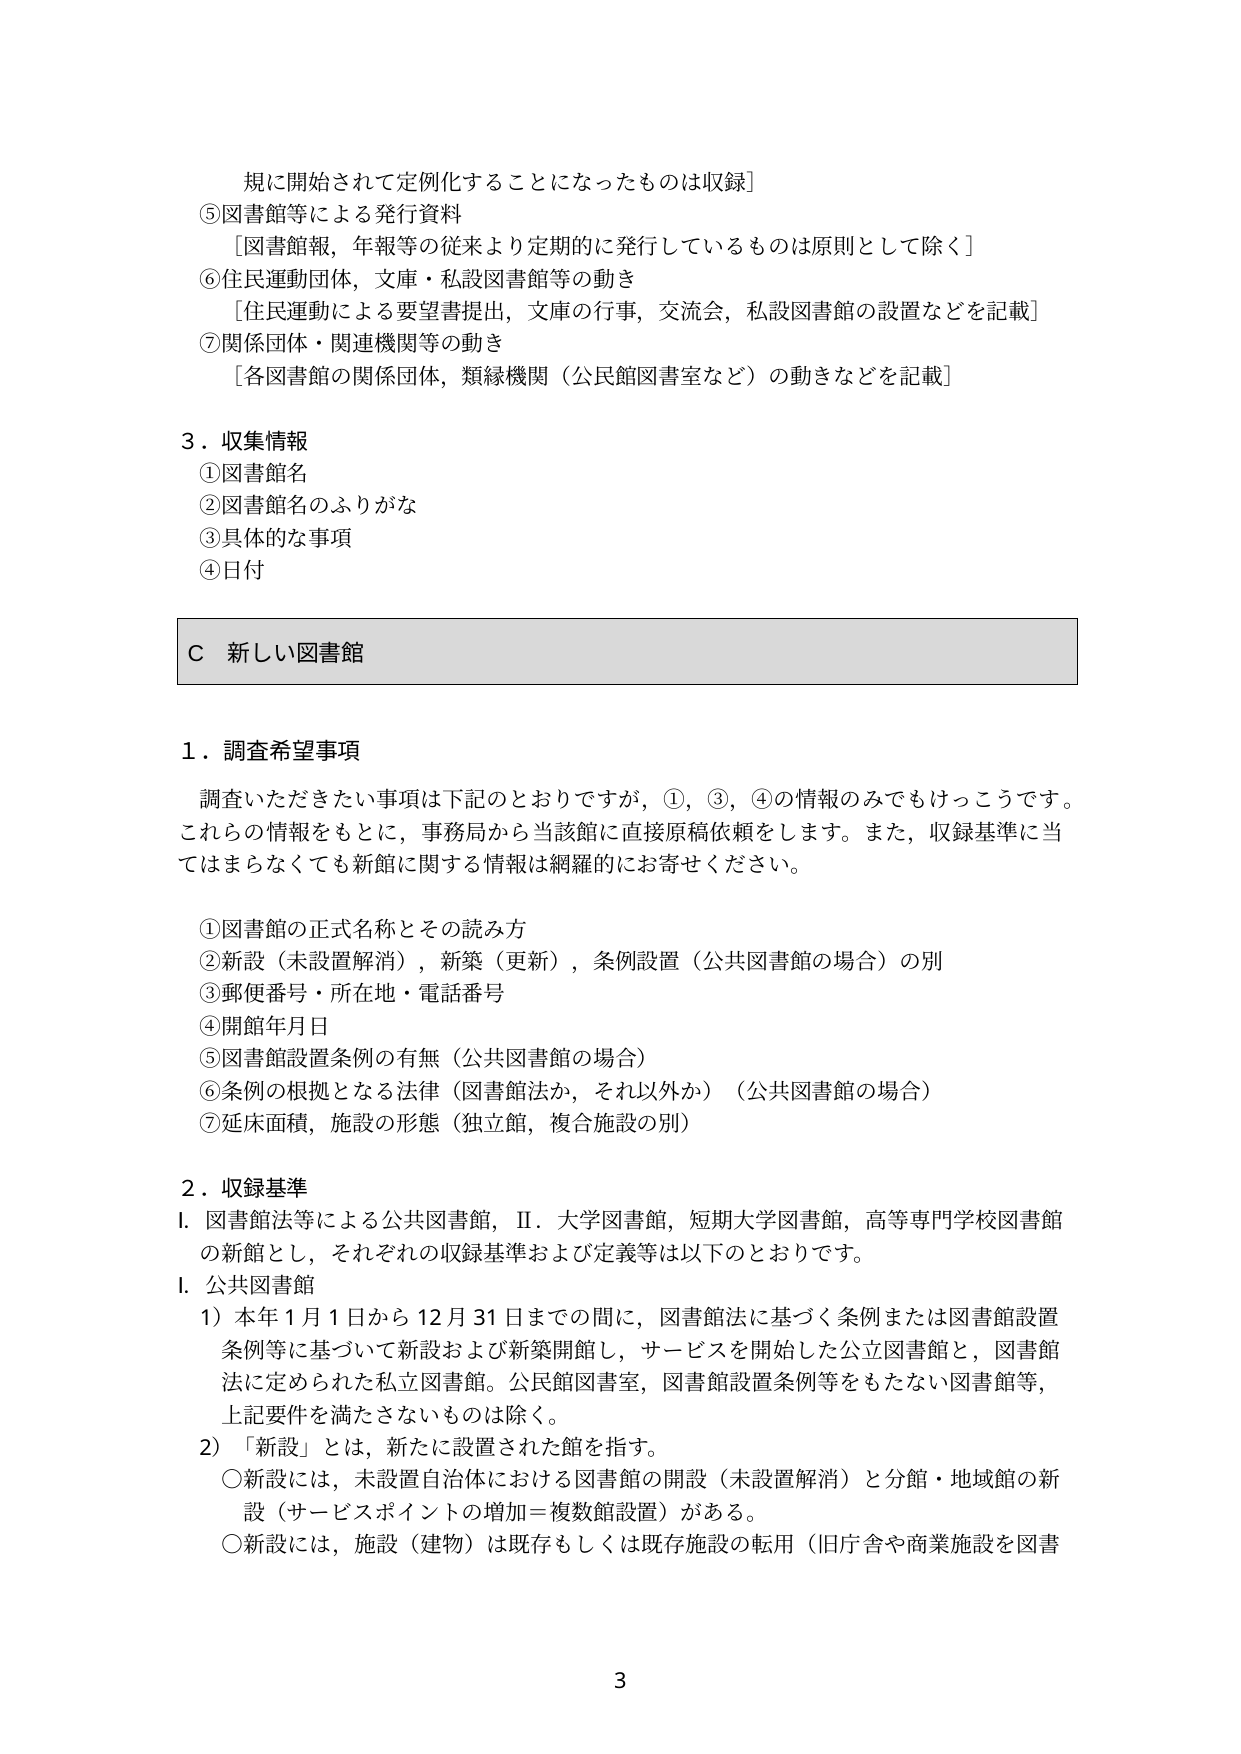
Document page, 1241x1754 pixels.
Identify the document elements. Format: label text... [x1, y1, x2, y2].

text Ⅰ．図書館法等による公共図書館，Ⅱ．大学図書館，短期大学図書館，高等専門学校図書館の新館とし，それぞれの収録基準および定義等は以下のとおりです。 [177, 1203, 1063, 1268]
table_header C 新しい図書館 [178, 619, 1077, 684]
text ⑥条例の根拠となる法律（図書館法か，それ以外か）（公共図書館の場合） [177, 1073, 1063, 1106]
text ２．収録基準 [177, 1171, 1063, 1203]
text ②図書館名のふりがな [177, 488, 1063, 521]
text 2）「新設」とは，新たに設置された館を指す。 [177, 1430, 1063, 1462]
text ⑦延床面積，施設の形態（独立館，複合施設の別） [177, 1106, 1063, 1138]
text ⑦関係団体・関連機関等の動き [177, 326, 1063, 359]
text ③郵便番号・所在地・電話番号 [177, 976, 1063, 1009]
text ３．収集情報 [177, 423, 1063, 456]
text ○新設には，未設置自治体における図書館の開設（未設置解消）と分館・地域館の新設（サービスポイントの増加＝複数館設置）がある。 [177, 1462, 1063, 1527]
text ⑤図書館等による発行資料 [177, 197, 1063, 229]
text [177, 1527, 1063, 1559]
text ③具体的な事項 [177, 521, 1063, 553]
text ①図書館の正式名称とその読み方 [177, 911, 1063, 944]
text １．調査希望事項 [177, 717, 1063, 782]
text ⑥住民運動団体，文庫・私設図書館等の動き [177, 261, 1063, 294]
text ⑤図書館設置条例の有無（公共図書館の場合） [177, 1041, 1063, 1073]
text ②新設（未設置解消），新築（更新），条例設置（公共図書館の場合）の別 [177, 944, 1063, 976]
text ①図書館名 [177, 456, 1063, 488]
text ④日付 [177, 553, 1063, 585]
text Ⅰ．公共図書館 [177, 1268, 1063, 1300]
text ④開館年月日 [177, 1009, 1063, 1041]
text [177, 164, 1063, 197]
text ［住民運動による要望書提出，文庫の行事，交流会，私設図書館の設置などを記載］ [177, 294, 1063, 326]
text ［図書館報，年報等の従来より定期的に発行しているものは原則として除く］ [177, 229, 1063, 261]
text ［各図書館の関係団体，類縁機関（公民館図書室など）の動きなどを記載］ [177, 359, 1063, 391]
text 1）本年1月1日から12月31日までの間に，図書館法に基づく条例または図書館設置条例等に基づいて新設および新築開館し，サービスを開始した公立図書館と，図書館法に定められた私立図書館。公民館図書室，図書館設置条例等をもたない図書館等，上記要件を満たさないものは除く。 [177, 1300, 1063, 1430]
text 調査いただきたい事項は下記のとおりですが，①，③，④の情報のみでもけっこうです。これらの情報をもとに，事務局から当該館に直接原稿依頼をします。また，収録基準に当てはまらなくても新館に関する情報は網羅的にお寄せください。 [177, 782, 1063, 879]
